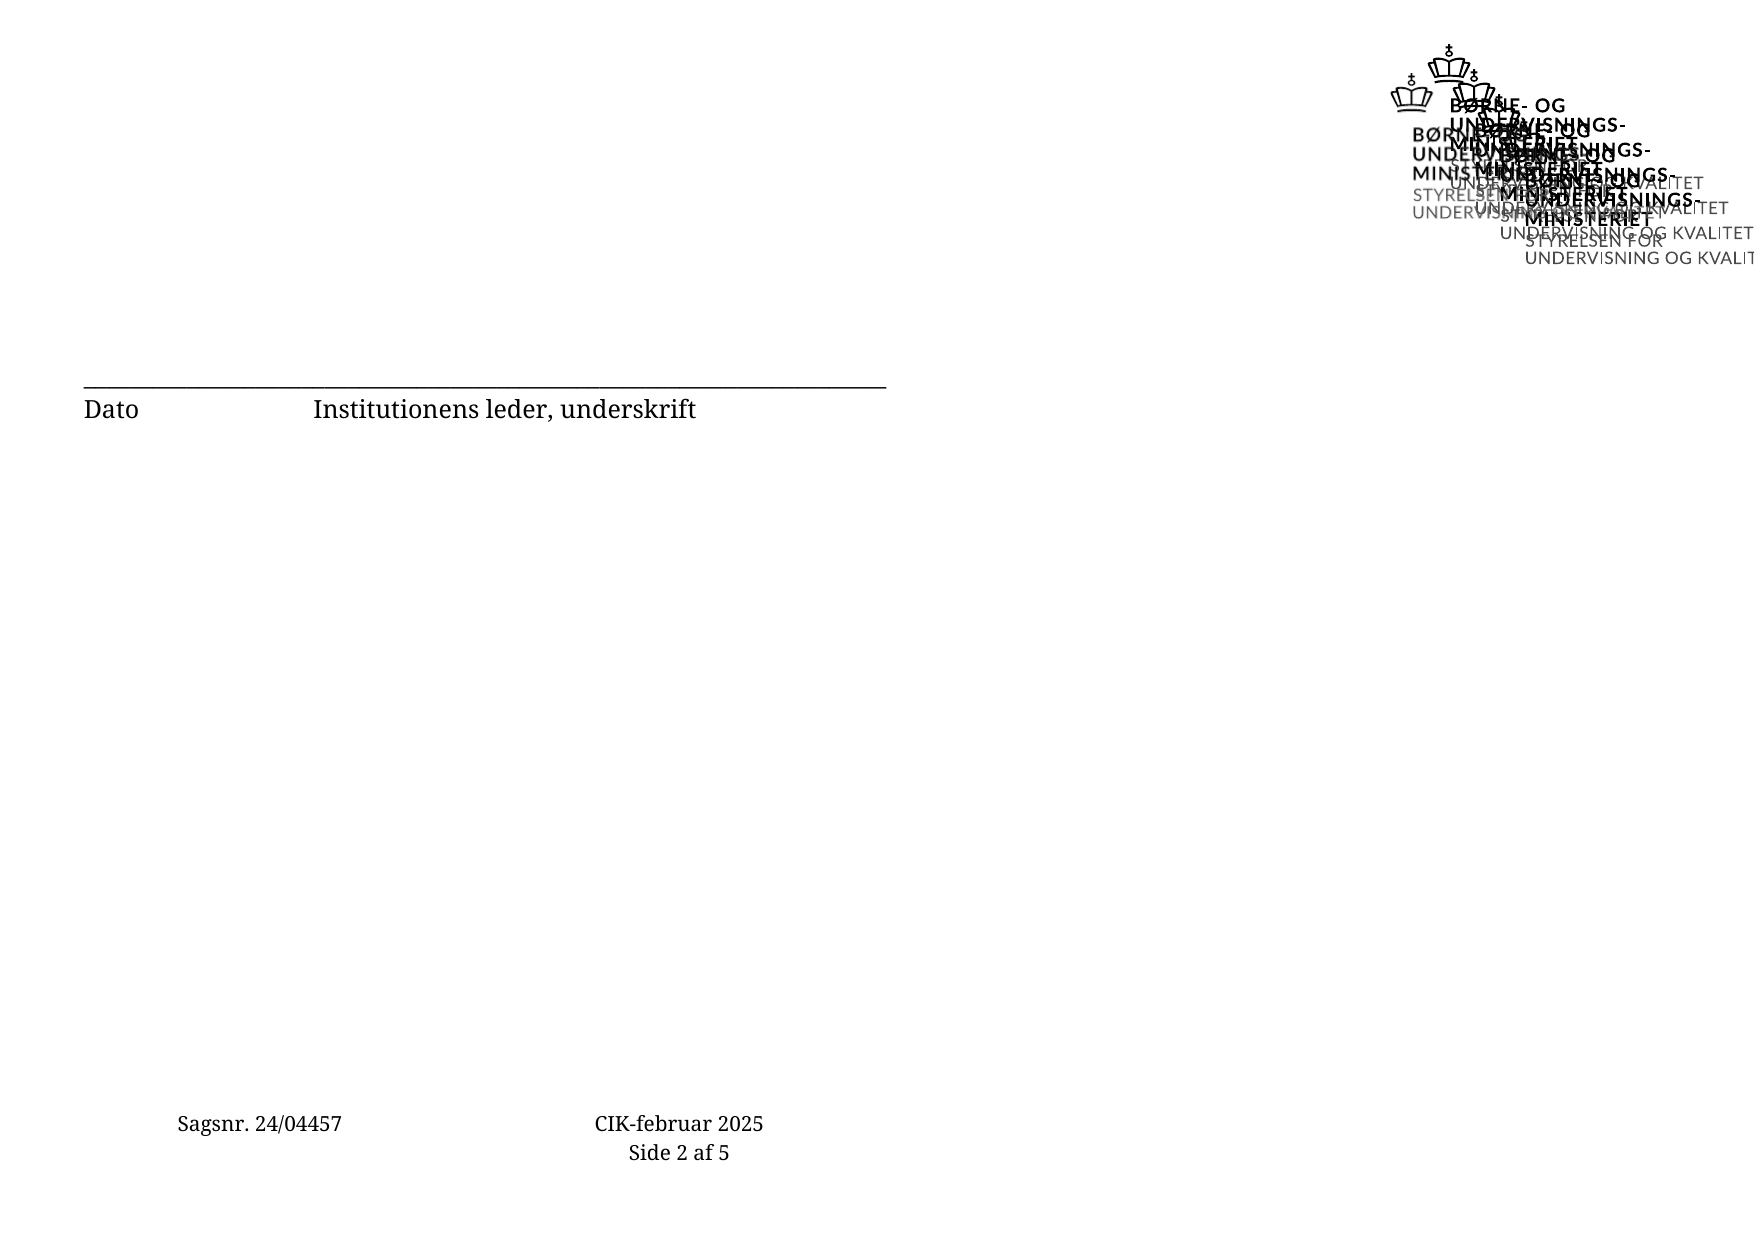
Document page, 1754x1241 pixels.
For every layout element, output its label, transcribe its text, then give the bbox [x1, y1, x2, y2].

text Dato Institutionens leder, underskrift [83, 392, 1674, 426]
text ______________________________________________________________________ [83, 358, 1674, 392]
picture [1390, 73, 1666, 222]
